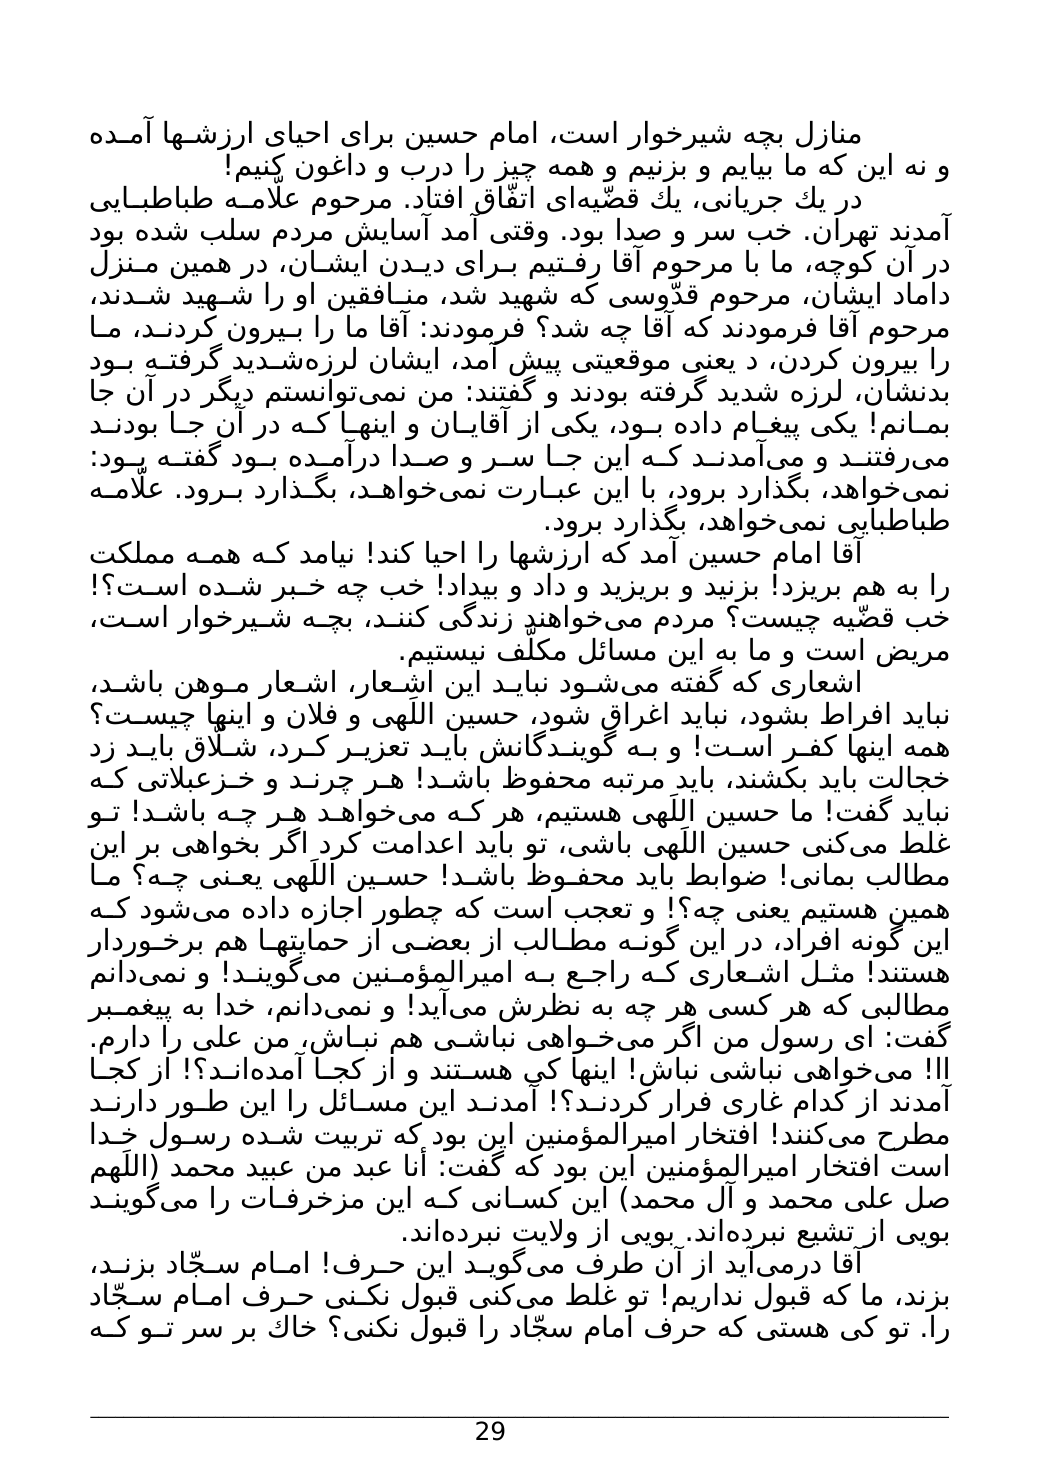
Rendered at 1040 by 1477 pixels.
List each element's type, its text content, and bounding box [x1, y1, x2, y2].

text در یك جریانی، یك قضّیه‌ای اتفّاق افتاد. مرحوم علّامه طباطبایی آمدند تهران. خب سر و صدا بود. وقتی آمد آسایش مردم سلب شده بود در آن كوچه، ما با مرحوم آقا رفتیم برای دیدن ایشان، در همین منزل داماد ایشان، مرحوم قدّوسی كه شهید شد، منافقین او را شهید شدند، مرحوم آقا فرمودند كه آقا چه شد؟ فرمودند: آقا ما را بیرون كردند، ما را بیرون كردن، د یعنی موقعیتی پیش آمد، ایشان لرزه‌شدید گرفته بود بدنشان، لرزه شدید گرفته بودند و گفتند: من نمی‌توانستم دیگر در آن جا بمانم! یكی پیغام داده بود، یكی از آقایان و اینها كه در آن جا بودند می‌رفتند و می‌آمدند كه این جا سر و صدا درآمده بود گفته بود: نمی‌خواهد، بگذارد برود، با این عبارت نمی‌خواهد، بگذارد برود. علّامه طباطبایی نمی‌خواهد، بگذارد برود. [89, 183, 951, 538]
text منازل بچه شیرخوار است، امام حسین برای احیای ارزشها آمده و نه این كه ما بیایم و بزنیم و همه چیز را درب و داغون كنیم! [89, 118, 951, 183]
text آقا امام حسین آمد كه ارزشها را احیا كند! نیامد كه همه مملكت را به هم بریزد! بزنید و بریزید و داد و بیداد! خب چه خبر شده است؟! خب قضّیه چیست؟ مردم می‌خواهند زندگی كنند، بچه شیرخوار است، مریض است و ما به این مسائل مكلّف نیستیم. [89, 538, 951, 667]
text اشعاری كه گفته می‌شود نباید این اشعار، اشعار موهن باشد، نباید افراط بشود، نباید اغراق شود، حسین اللَهی و فلان و اینها چیست؟ همه اینها كفر است! و به گویندگانش باید تعزیر كرد، شلّاق باید زد خجالت باید بكشند، باید مرتبه محفوظ باشد! هر چرند و خزعبلاتی كه نباید گفت! ما حسین اللَهی هستیم، هر كه می‌خواهد هر چه باشد! تو غلط می‌كنی حسین اللَهی باشی، تو باید اعدامت كرد اگر بخواهی بر این مطالب بمانی! ضوابط باید محفوظ باشد! حسین اللَهی یعنی چه؟ ما همین هستیم یعنی چه؟! و تعجب است كه چطور اجازه داده می‌شود كه این گونه افراد، در این گونه مطالب از بعضی از حمایتها هم برخوردار هستند! مثل اشعاری كه راجع به امیرالمؤمنین می‌گویند! و نمی‌دانم مطالبی كه هر كسی هر چه به نظرش می‌آید! و نمی‌دانم، خدا به پیغمبر گفت: ای رسول من اگر می‌خواهی نباشی هم نباش، من علی را دارم. اا! می‌خواهی نباشی نباش! اینها كی هستند و از كجا آمده‌اند؟! از كجا آمدند از كدام غاری فرار كردند؟! آمدند این مسائل را این طور دارند مطرح می‌كنند! افتخار امیرالمؤمنین این بود كه تربیت شده رسول خدا است افتخار امیرالمؤمنین این بود كه گفت: أنا عبد من عبید محمد (اللَهم صل علی محمد و آل محمد) این كسانی كه این مزخرفات را می‌گویند بویی از تشیع نبرده‌اند. بویی از ولایت نبرده‌اند. [89, 667, 951, 1248]
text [89, 1248, 951, 1345]
